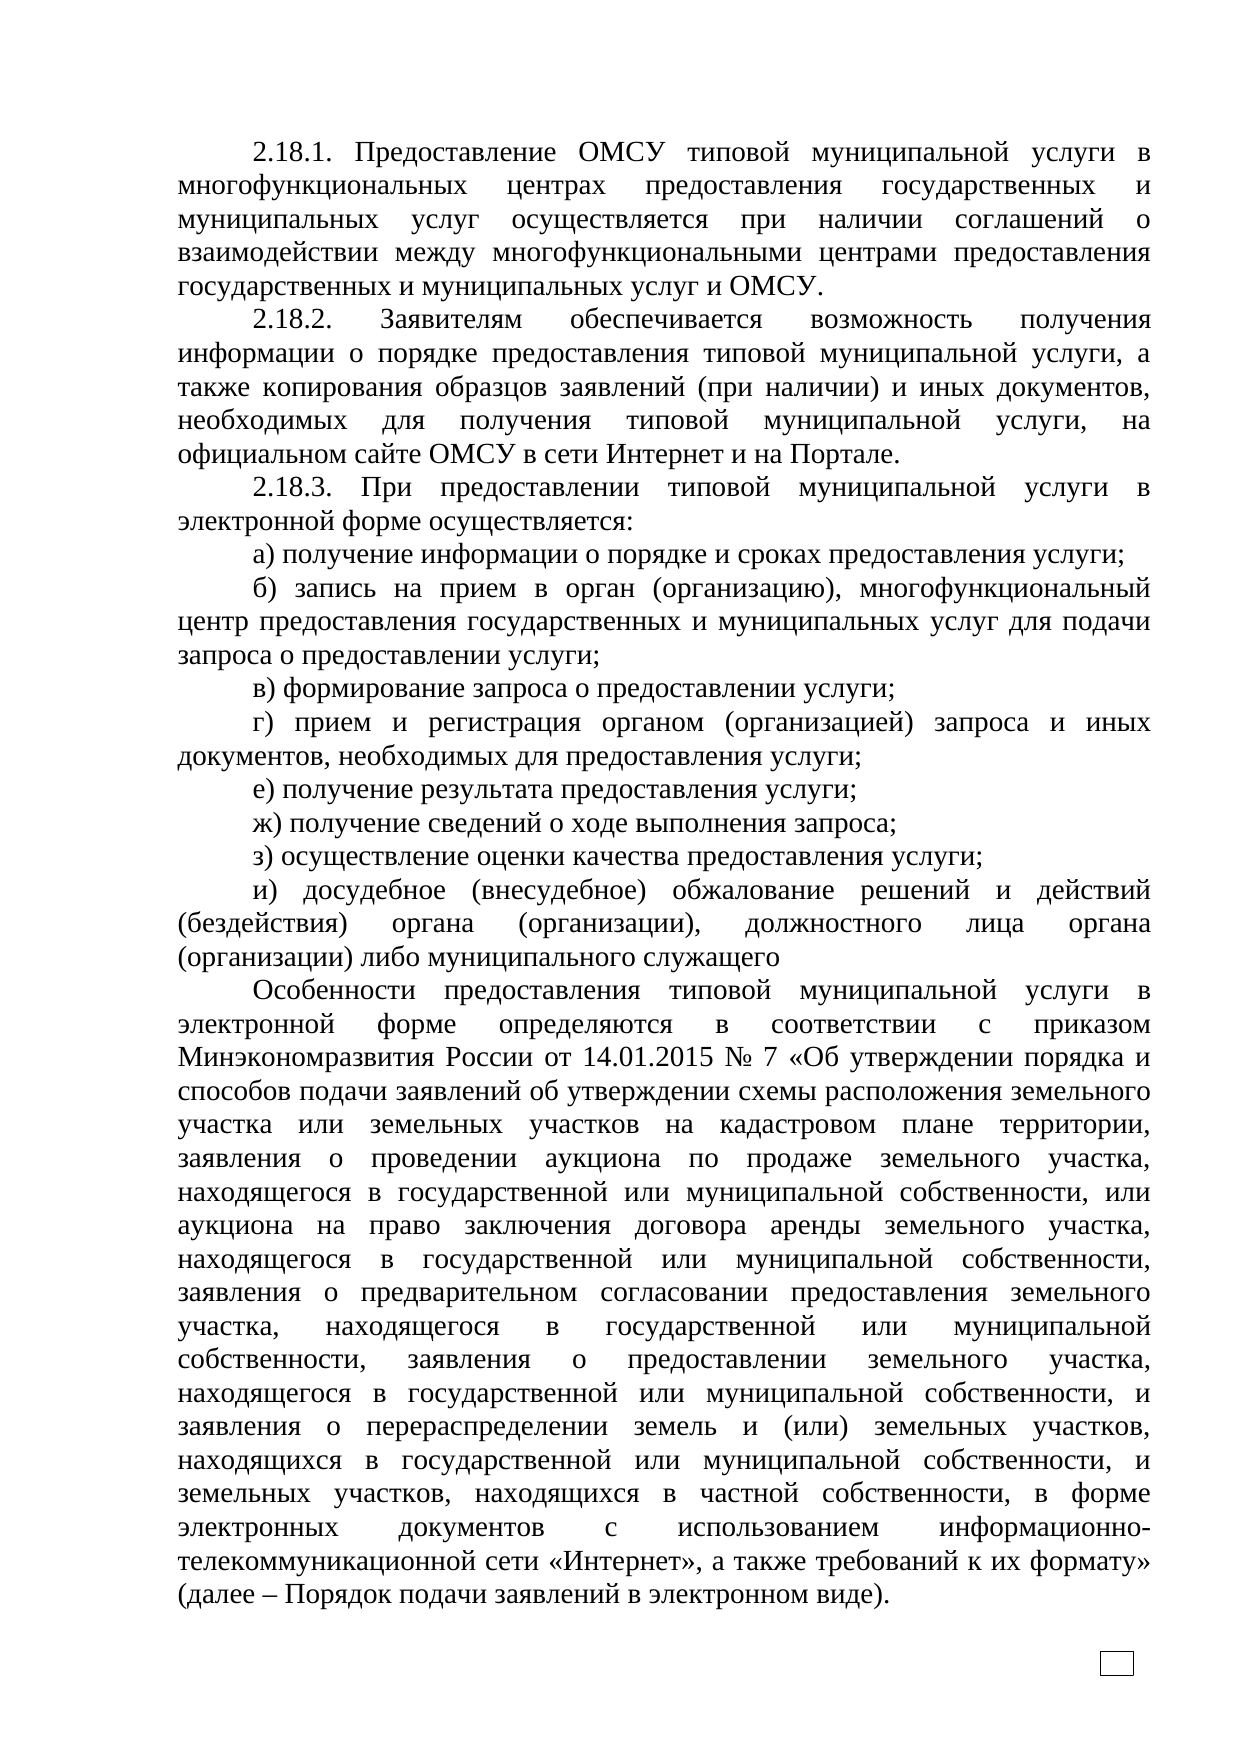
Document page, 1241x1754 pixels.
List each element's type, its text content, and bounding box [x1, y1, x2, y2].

list в) формирование запроса о предоставлении услуги; [177, 671, 1152, 704]
list 2.18.1. Предоставление ОМСУ типовой муниципальной услуги в многофункциональных центрах предоставления государственных и муниципальных услуг осуществляется при наличии соглашений о взаимодействии между многофункциональными центрами предоставления государственных и муниципальных услуг и ОМСУ. [177, 134, 1152, 302]
list з) осуществление оценки качества предоставления услуги; [177, 838, 1152, 872]
list а) получение информации о порядке и сроках предоставления услуги; [177, 536, 1152, 570]
list и) досудебное (внесудебное) обжалование решений и действий (бездействия) органа (организации), должностного лица органа (организации) либо муниципального служащего [177, 872, 1152, 972]
list г) прием и регистрация органом (организацией) запроса и иных документов, необходимых для предоставления услуги; [177, 704, 1152, 771]
list ж) получение сведений о ходе выполнения запроса; [177, 805, 1152, 838]
list б) запись на прием в орган (организацию), многофункциональный центр предоставления государственных и муниципальных услуг для подачи запроса о предоставлении услуги; [177, 570, 1152, 671]
list Особенности предоставления типовой муниципальной услуги в электронной форме определяются в соответствии с приказом Минэкономразвития России от 14.01.2015 № 7 «Об утверждении порядка и способов подачи заявлений об утверждении схемы расположения земельного участка или земельных участков на кадастровом плане территории, заявления о проведении аукциона по продаже земельного участка, находящегося в государственной или муниципальной собственности, или аукциона на право заключения договора аренды земельного участка, находящегося в государственной или муниципальной собственности, заявления о предварительном согласовании предоставления земельного участка, находящегося в государственной или муниципальной собственности, заявления о предоставлении земельного участка, находящегося в государственной или муниципальной собственности, и заявления о перераспределении земель и (или) земельных участков, находящихся в государственной или муниципальной собственности, и земельных участков, находящихся в частной собственности, в форме электронных документов с использованием информационно-телекоммуникационной сети «Интернет», а также требований к их формату» (далее – Порядок подачи заявлений в электронном виде). [177, 972, 1152, 1610]
list 2.18.2. Заявителям обеспечивается возможность получения информации о порядке предоставления типовой муниципальной услуги, а также копирования образцов заявлений (при наличии) и иных документов, необходимых для получения типовой муниципальной услуги, на официальном сайте ОМСУ в сети Интернет и на Портале. [177, 302, 1152, 469]
list 2.18.3. При предоставлении типовой муниципальной услуги в электронной форме осуществляется: [177, 469, 1152, 536]
list е) получение результата предоставления услуги; [177, 771, 1152, 805]
